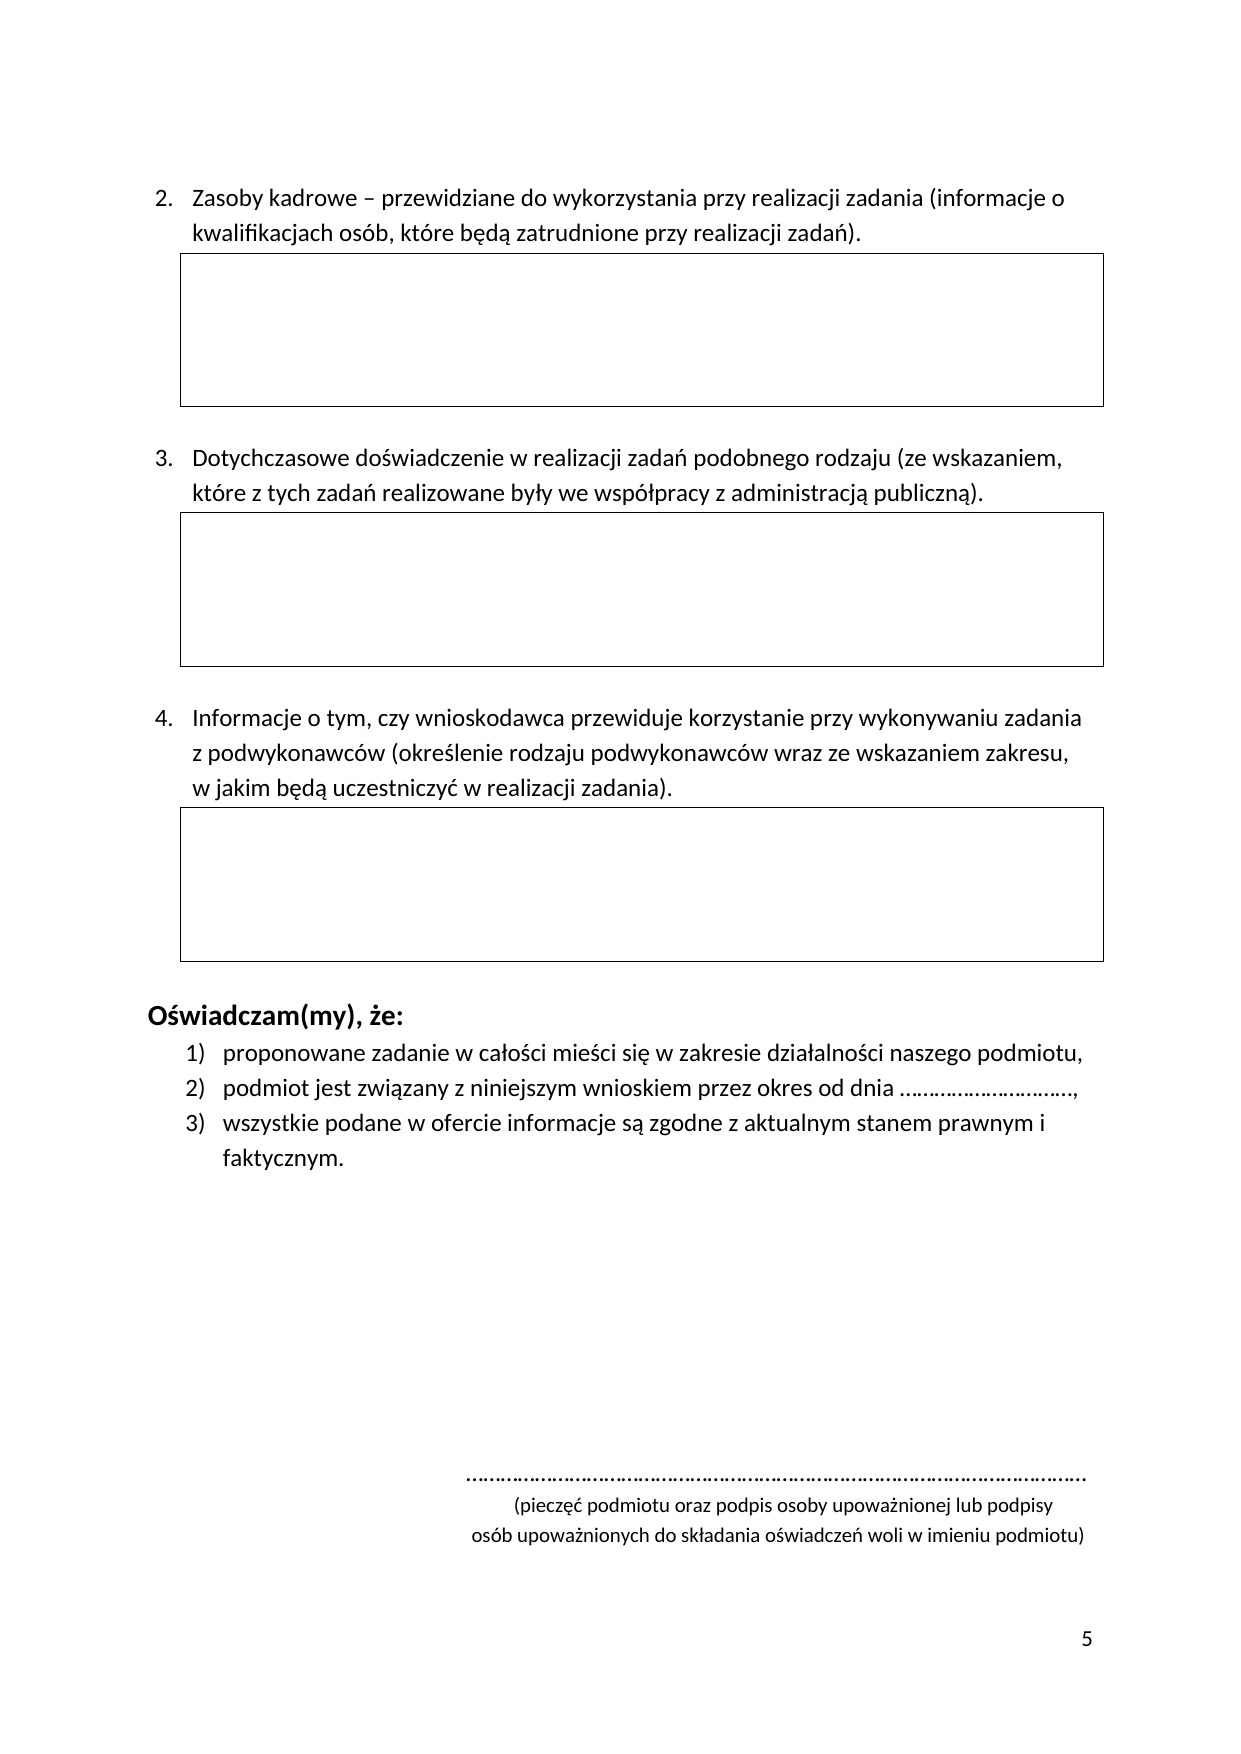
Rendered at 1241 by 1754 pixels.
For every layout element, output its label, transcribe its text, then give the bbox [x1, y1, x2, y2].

table_header [181, 254, 1103, 406]
list Dotychczasowe doświadczenie w realizacji zadań podobnego rodzaju (ze wskazaniem, które z tych zadań realizowane były we współpracy z administracją publiczną). [154, 442, 1093, 508]
list (pieczęć podmiotu oraz podpis osoby upoważnionej lub podpisy [223, 1493, 1093, 1518]
table_header [181, 808, 1103, 961]
list Informacje o tym, czy wnioskodawca przewiduje korzystanie przy wykonywaniu zadania z podwykonawców (określenie rodzaju podwykonawców wraz ze wskazaniem zakresu, w jakim będą uczestniczyć w realizacji zadania). [154, 702, 1093, 802]
list Zasoby kadrowe – przewidziane do wykorzystania przy realizacji zadania (informacje o kwalifikacjach osób, które będą zatrudnione przy realizacji zadań). [154, 183, 1093, 248]
list podmiot jest związany z niniejszym wnioskiem przez okres od dnia …………………………, [185, 1073, 1093, 1103]
list ……………………………………………………………………………………………… [223, 1458, 1093, 1488]
list wszystkie podane w ofercie informacje są zgodne z aktualnym stanem prawnym i faktycznym. [185, 1108, 1093, 1173]
list osób upoważnionych do składania oświadczeń woli w imieniu podmiotu) [223, 1522, 1093, 1547]
list proponowane zadanie w całości mieści się w zakresie działalności naszego podmiotu, [185, 1038, 1093, 1068]
table_header [181, 513, 1103, 666]
text Oświadczam(my), że: [148, 997, 1093, 1032]
